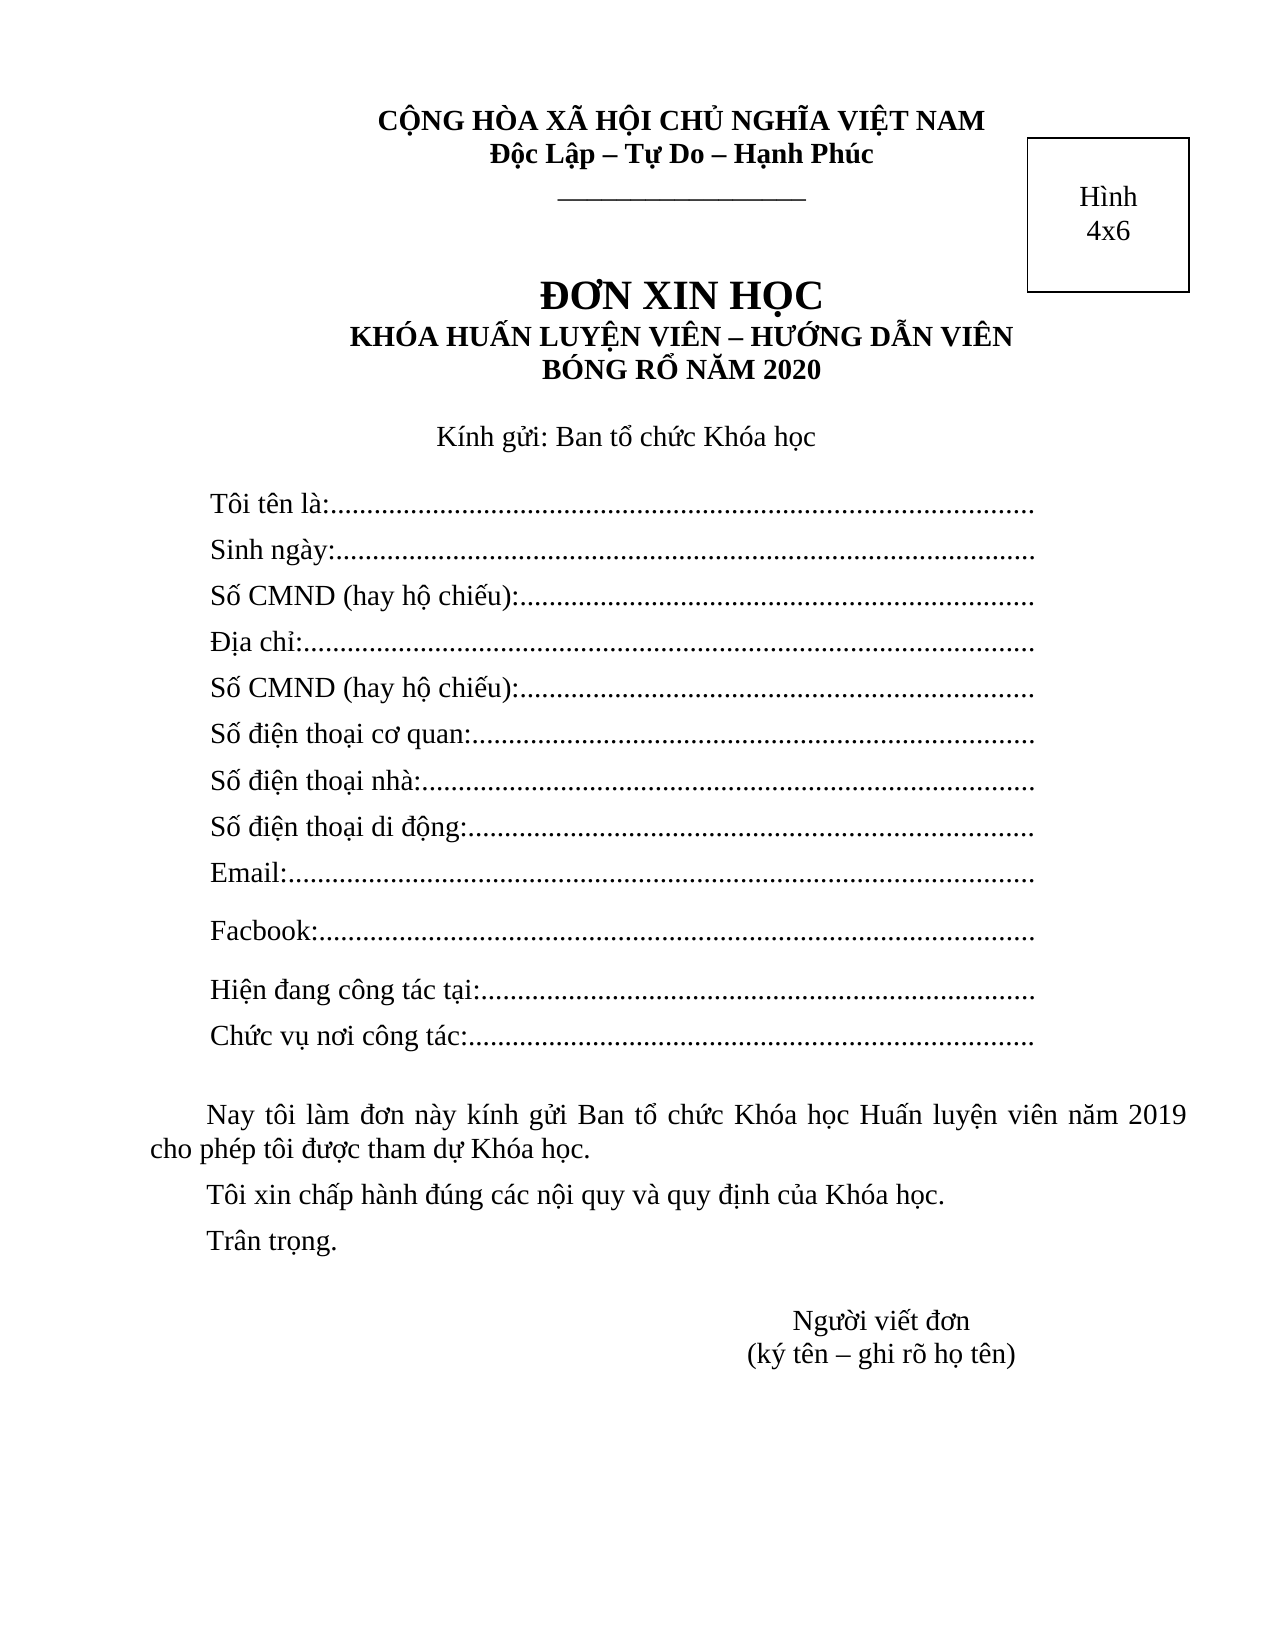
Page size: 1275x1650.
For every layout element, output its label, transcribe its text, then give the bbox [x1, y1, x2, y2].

text Trân trọng. [150, 1223, 1188, 1257]
text Tôi tên là: [150, 486, 1153, 520]
text _________________ [150, 170, 1027, 204]
text KHÓA HUẤN LUYỆN VIÊN – HƯỚNG DẪN VIÊN [150, 319, 1153, 352]
text Người viết đơn [75, 1303, 1188, 1336]
text Số điện thoại nhà: [150, 763, 1153, 796]
text Số điện thoại cơ quan: [150, 717, 1153, 750]
text Nay tôi làm đơn này kính gửi Ban tổ chức Khóa học Huấn luyện viên năm 2019 cho phép tôi được tham dự Khóa học. [150, 1097, 1188, 1164]
text Hiện đang công tác tại: [150, 972, 1153, 1005]
text Tôi xin chấp hành đúng các nội quy và quy định của Khóa học. [150, 1177, 1188, 1211]
text CỘNG HÒA XÃ HỘI CHỦ NGHĨA VIỆT NAM [150, 103, 1153, 137]
text Địa chỉ: [150, 624, 1153, 658]
text Chức vụ nơi công tác: [150, 1018, 1153, 1051]
text (ký tên – ghi rõ họ tên) [75, 1336, 1188, 1370]
text Số điện thoại di động: [150, 809, 1153, 842]
text Sinh ngày: [150, 532, 1153, 566]
text Facbook: [150, 913, 1153, 947]
text BÓNG RỔ NĂM 2020 [150, 352, 1153, 386]
text Số CMND (hay hộ chiếu): [150, 578, 1153, 612]
text Kính gửi: Ban tổ chức Khóa học [150, 419, 1188, 453]
text Độc Lập – Tự Do – Hạnh Phúc [150, 137, 1027, 170]
text Email: [150, 855, 1153, 888]
text Số CMND (hay hộ chiếu): [150, 671, 1153, 704]
text ĐƠN XIN HỌC [150, 271, 1153, 319]
